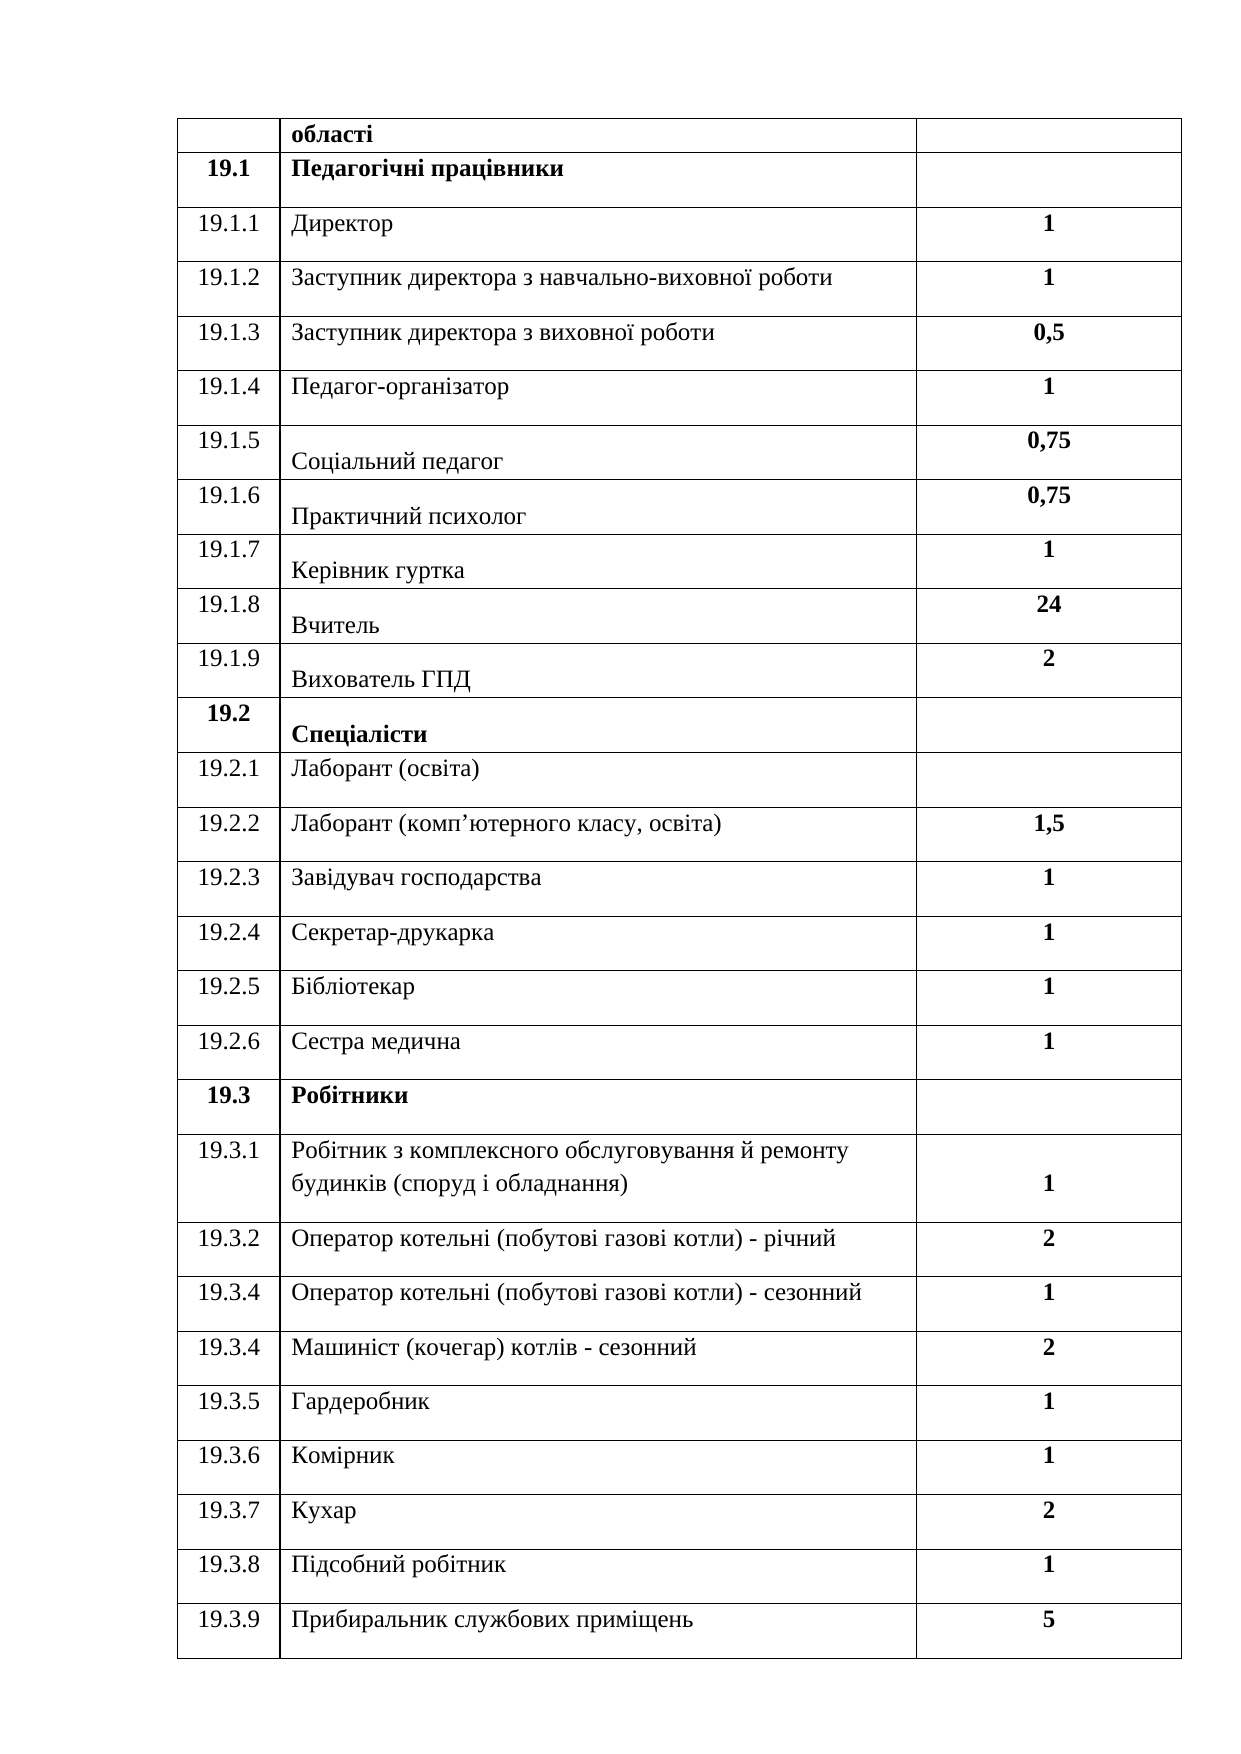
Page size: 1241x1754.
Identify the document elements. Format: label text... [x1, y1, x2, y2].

table_cell 19 [178, 119, 279, 152]
table_cell 24 [917, 589, 1181, 642]
table_cell Оператор котельні (побутові газові котли) - річний [281, 1223, 916, 1276]
table_cell Директор [281, 208, 916, 261]
table_cell 1 [917, 862, 1181, 916]
table_cell 19.3.4 [178, 1332, 279, 1385]
table_cell 19.3.6 [178, 1441, 279, 1494]
table_cell 19.1.4 [178, 371, 279, 424]
table_cell Бібліотекар [281, 971, 916, 1025]
table_cell Педагогічні працівники [281, 153, 916, 207]
table_cell 19.3.1 [178, 1135, 279, 1222]
table_cell [917, 153, 1181, 207]
table_cell 1 [917, 1135, 1181, 1222]
table_cell Заступник директора з виховної роботи [281, 317, 916, 370]
table_cell 19.2.3 [178, 862, 279, 916]
table_cell Прибиральник службових приміщень [281, 1604, 916, 1657]
table_cell [917, 753, 1181, 807]
table_cell Вчитель [281, 589, 916, 642]
table_cell 1 [917, 1277, 1181, 1331]
table_cell Практичний психолог [281, 480, 916, 533]
table_cell 19.2 [178, 698, 279, 752]
table_cell 1 [917, 535, 1181, 588]
table_cell 5 [917, 1604, 1181, 1657]
table_cell Гардеробник [281, 1386, 916, 1439]
table_cell Педагог-організатор [281, 371, 916, 424]
table_cell Спеціалісти [281, 698, 916, 752]
table_cell Заступник директора з навчально-виховної роботи [281, 262, 916, 316]
table_cell Кухар [281, 1495, 916, 1548]
table_cell 19.3.4 [178, 1277, 279, 1331]
table_cell 19.3.8 [178, 1550, 279, 1603]
table_cell 19.1.2 [178, 262, 279, 316]
table_cell 19.2.6 [178, 1026, 279, 1079]
table_cell 19.1.5 [178, 426, 279, 479]
table_cell 1 [917, 262, 1181, 316]
table_cell 2 [917, 1332, 1181, 1385]
table_cell 1 [917, 1550, 1181, 1603]
table_cell 19.2.4 [178, 917, 279, 970]
table_cell [917, 1080, 1181, 1134]
table_cell 1 [917, 1026, 1181, 1079]
table_cell Сестра медична [281, 1026, 916, 1079]
table_cell 1 [917, 371, 1181, 424]
table_cell Оператор котельні (побутові газові котли) - сезонний [281, 1277, 916, 1331]
table_cell 19.1.7 [178, 535, 279, 588]
table_cell Комірник [281, 1441, 916, 1494]
table_cell Соціальний педагог [281, 426, 916, 479]
table_cell Лаборант (освіта) [281, 753, 916, 807]
table_cell 0,5 [917, 317, 1181, 370]
table_cell [917, 119, 1181, 152]
table_cell 19.2.1 [178, 753, 279, 807]
table_cell 19.3.5 [178, 1386, 279, 1439]
table_cell Завідувач господарства [281, 862, 916, 916]
table_cell [917, 698, 1181, 752]
table_cell 19.1.1 [178, 208, 279, 261]
table_cell 19.3 [178, 1080, 279, 1134]
table_cell 19.3.9 [178, 1604, 279, 1657]
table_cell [281, 119, 916, 152]
table_cell Робітник з комплексного обслуговування й ремонту будинків (споруд і обладнання) [281, 1135, 916, 1222]
table_cell 2 [917, 1495, 1181, 1548]
table_cell 19.1.9 [178, 644, 279, 697]
table_cell 0,75 [917, 426, 1181, 479]
table_cell 19.3.2 [178, 1223, 279, 1276]
table_cell 2 [917, 644, 1181, 697]
table_cell Підсобний робітник [281, 1550, 916, 1603]
table_cell 19.3.7 [178, 1495, 279, 1548]
table_cell Секретар-друкарка [281, 917, 916, 970]
table_cell Робітники [281, 1080, 916, 1134]
table_cell 1 [917, 917, 1181, 970]
table_cell 1 [917, 1386, 1181, 1439]
table_cell 2 [917, 1223, 1181, 1276]
table_cell 19.2.5 [178, 971, 279, 1025]
table_cell Машиніст (кочегар) котлів - сезонний [281, 1332, 916, 1385]
table_cell 19.2.2 [178, 808, 279, 861]
table_cell 19.1.6 [178, 480, 279, 533]
table_cell 1 [917, 971, 1181, 1025]
table_cell 19.1 [178, 153, 279, 207]
table_cell 19.1.8 [178, 589, 279, 642]
table_cell Лаборант (комп’ютерного класу, освіта) [281, 808, 916, 861]
table_cell 1 [917, 208, 1181, 261]
table_cell Вихователь ГПД [281, 644, 916, 697]
table_cell 1 [917, 1441, 1181, 1494]
table_cell 19.1.3 [178, 317, 279, 370]
table_cell 0,75 [917, 480, 1181, 533]
table_cell 1,5 [917, 808, 1181, 861]
table_cell Керівник гуртка [281, 535, 916, 588]
